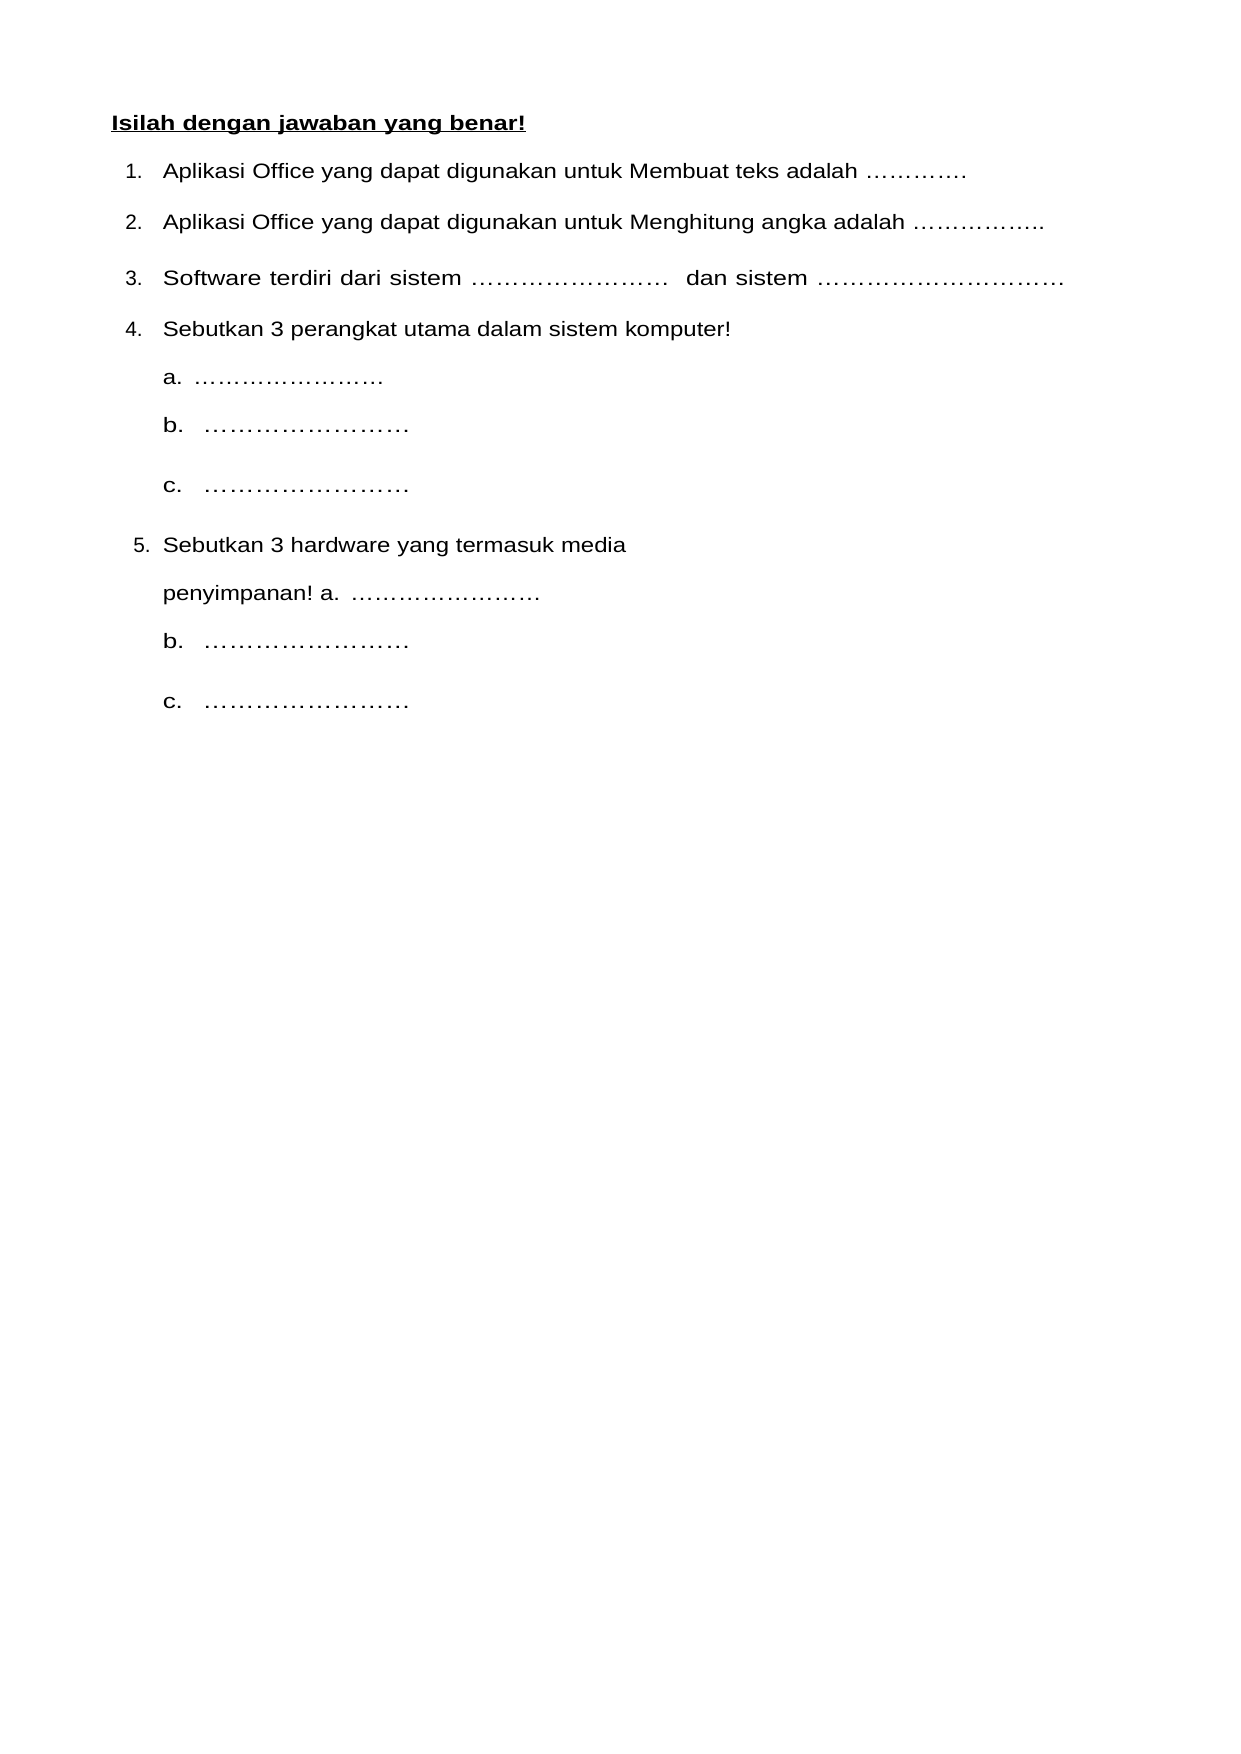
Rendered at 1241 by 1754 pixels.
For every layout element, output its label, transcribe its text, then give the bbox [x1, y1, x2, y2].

subtitle Isilah dengan jawaban yang benar! [111, 110, 1082, 134]
list Sebutkan 3 perangkat utama dalam sistem komputer! a. …………………… [125, 317, 737, 389]
list Software terdiri dari sistem …………………… dan sistem ………………………… [125, 266, 1082, 289]
list Aplikasi Office yang dapat digunakan untuk Membuat teks adalah …………. [125, 158, 1082, 182]
text c. …………………… [163, 689, 1082, 713]
text b. …………………… [163, 413, 1082, 437]
text c. …………………… [163, 473, 1082, 497]
list Aplikasi Office yang dapat digunakan untuk Menghitung angka adalah …………….. [125, 210, 1082, 234]
text b. …………………… [163, 629, 1082, 653]
list Sebutkan 3 hardware yang termasuk media penyimpanan! a. …………………… [133, 533, 778, 605]
